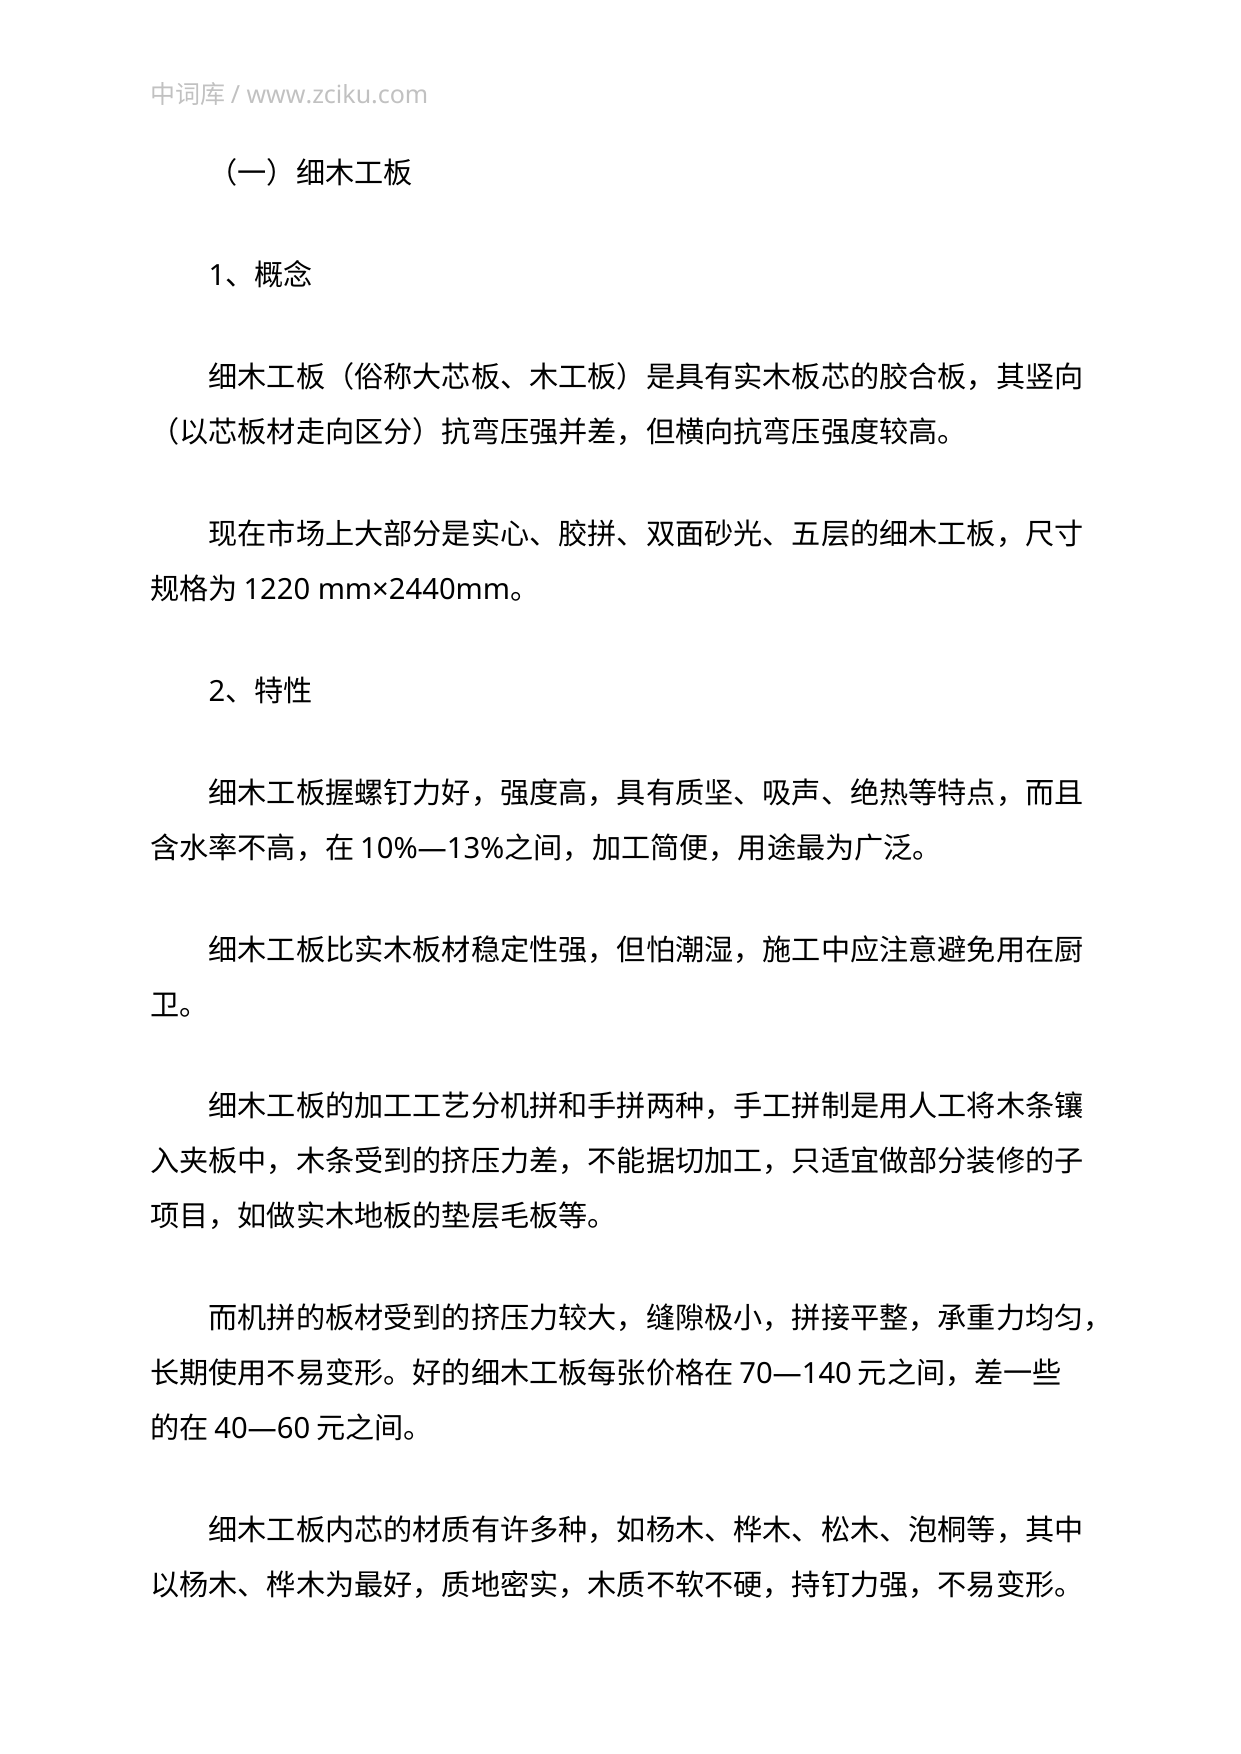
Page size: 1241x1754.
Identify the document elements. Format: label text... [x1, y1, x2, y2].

text 细木工板的加工工艺分机拼和手拼两种，手工拼制是用人工将木条镶入夹板中，木条受到的挤压力差，不能据切加工，只适宜做部分装修的子项目，如做实木地板的垫层毛板等。 [150, 1083, 1090, 1235]
text 2、特性 [150, 667, 1090, 710]
text 细木工板内芯的材质有许多种，如杨木、桦木、松木、泡桐等，其中以杨木、桦木为最好，质地密实，木质不软不硬，持钉力强，不易变形。 [150, 1506, 1090, 1603]
text 1、概念 [150, 252, 1090, 294]
text 而机拼的板材受到的挤压力较大，缝隙极小，拼接平整，承重力均匀，长期使用不易变形。好的细木工板每张价格在70—140元之间，差一些的在40—60元之间。 [150, 1294, 1090, 1447]
text 细木工板比实木板材稳定性强，但怕潮湿，施工中应注意避免用在厨卫。 [150, 926, 1090, 1023]
text 细木工板握螺钉力好，强度高，具有质坚、吸声、绝热等特点，而且含水率不高，在10%—13%之间，加工简便，用途最为广泛。 [150, 769, 1090, 867]
text 细木工板（俗称大芯板、木工板）是具有实木板芯的胶合板，其竖向（以芯板材走向区分）抗弯压强并差，但横向抗弯压强度较高。 [150, 354, 1090, 451]
text （一）细木工板 [150, 150, 1090, 192]
text 现在市场上大部分是实心、胶拼、双面砂光、五层的细木工板，尺寸规格为1220 mm×2440mm。 [150, 510, 1090, 608]
